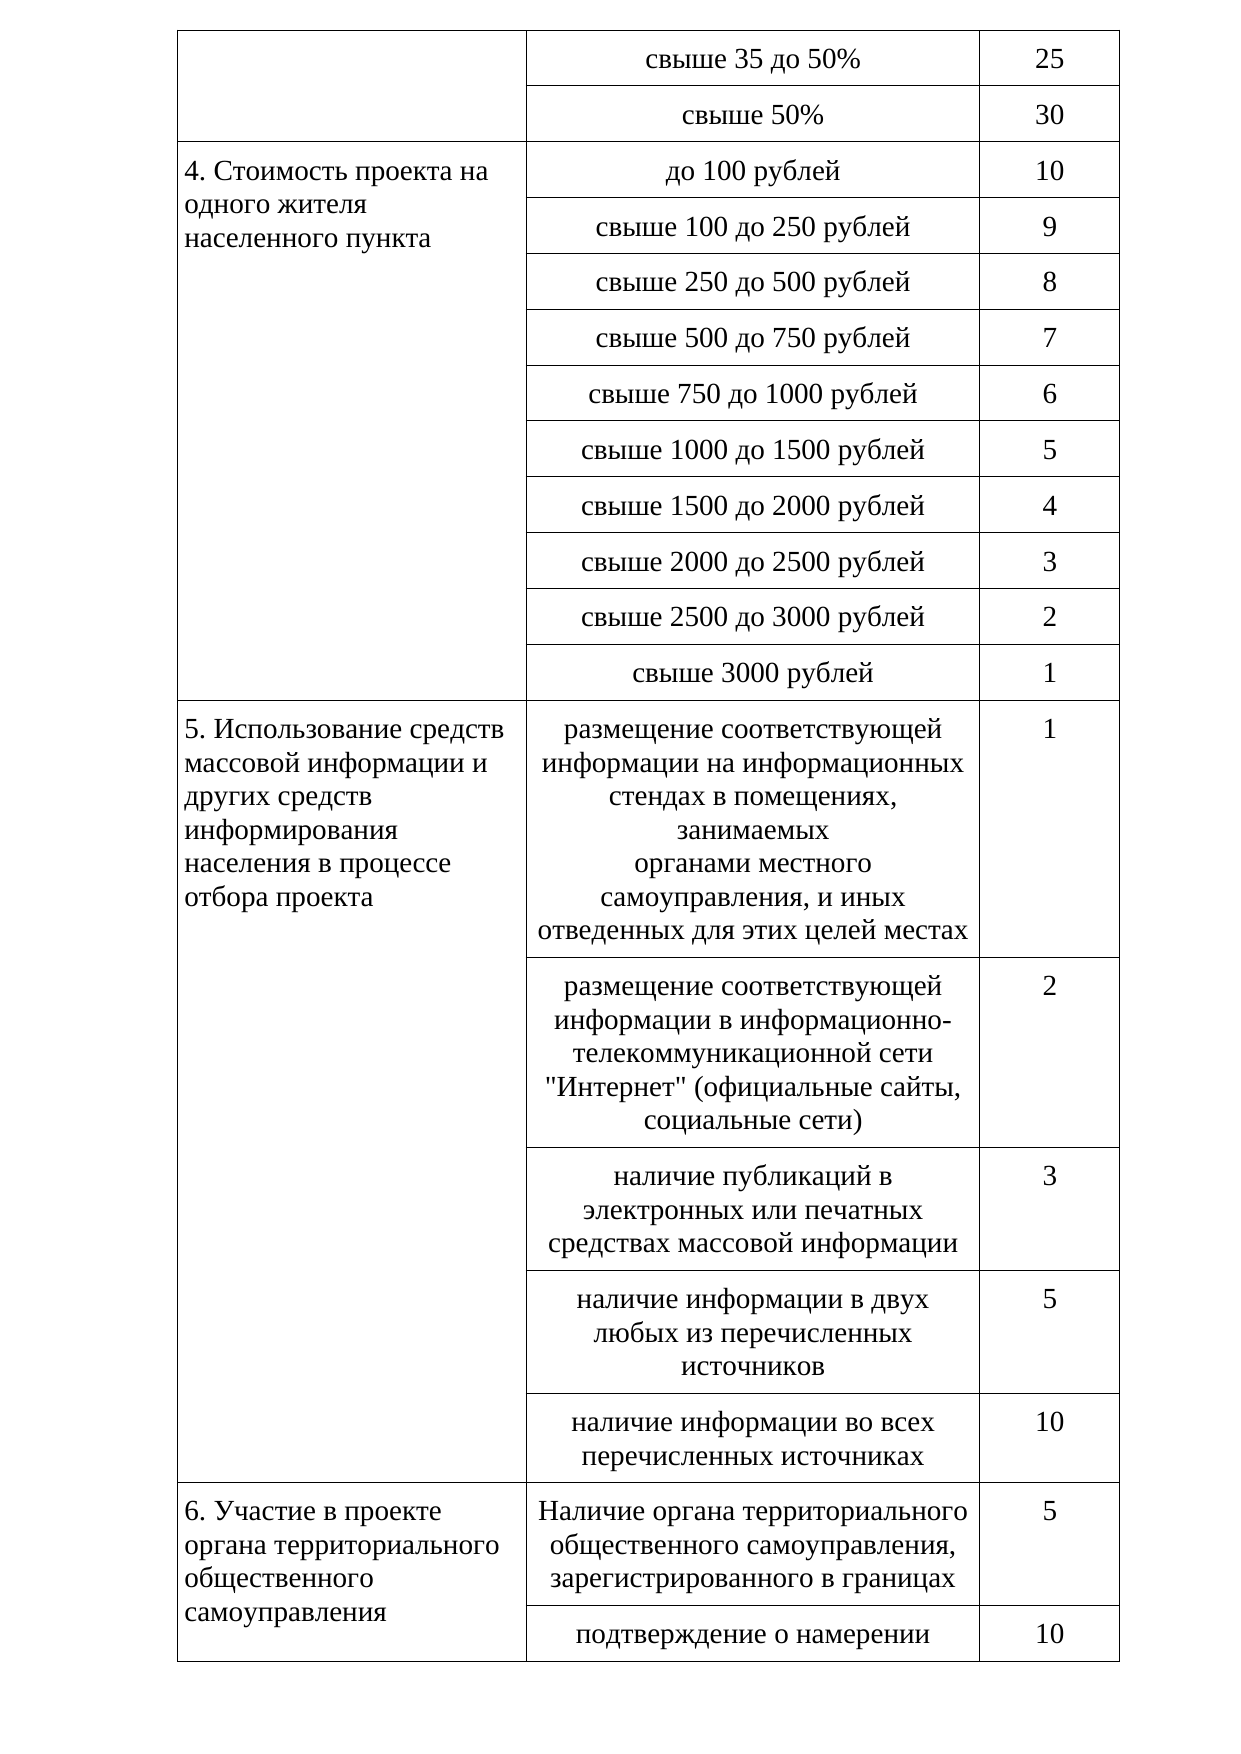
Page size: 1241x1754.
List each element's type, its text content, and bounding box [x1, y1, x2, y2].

table_cell свыше 100 до 250 рублей [527, 198, 979, 253]
table_cell 6 [980, 366, 1119, 420]
table_cell 9 [980, 198, 1119, 253]
table_cell свыше 2000 до 2500 рублей [527, 533, 979, 588]
table_cell свыше 250 до 500 рублей [527, 254, 979, 309]
table_cell свыше 35 до 50% [527, 31, 979, 85]
table_cell размещение соответствующей информации в информационно-телекоммуникационной сети "Интернет" (официальные сайты, социальные сети) [527, 958, 979, 1147]
table_cell 1 [980, 701, 1119, 957]
table_cell 4. Стоимость проекта на одного жителя населенного пункта [178, 142, 526, 699]
table_cell свыше 50% [527, 86, 979, 141]
table_cell 6. Участие в проекте органа территориального общественного самоуправления [178, 1483, 526, 1661]
table_cell свыше 1500 до 2000 рублей [527, 477, 979, 532]
table_cell 7 [980, 310, 1119, 364]
table_cell свыше 3000 рублей [527, 645, 979, 699]
table_cell 2 [980, 589, 1119, 644]
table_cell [527, 1606, 979, 1661]
table_cell 5 [980, 1271, 1119, 1392]
table_cell 5 [980, 421, 1119, 476]
table_cell наличие публикаций в электронных или печатных средствах массовой информации [527, 1148, 979, 1269]
table_cell 4 [980, 477, 1119, 532]
table_cell свыше 750 до 1000 рублей [527, 366, 979, 420]
table_cell 5 [980, 1483, 1119, 1605]
table_cell до 100 рублей [527, 142, 979, 197]
table_cell свыше 1000 до 1500 рублей [527, 421, 979, 476]
table_cell 5. Использование средств массовой информации и других средств информирования населения в процессе отбора проекта [178, 701, 526, 1482]
table_cell 3 [980, 533, 1119, 588]
table_cell 25 [980, 31, 1119, 85]
table_cell наличие информации в двух любых из перечисленных источников [527, 1271, 979, 1392]
table_cell свыше 500 до 750 рублей [527, 310, 979, 364]
table_cell 2 [980, 958, 1119, 1147]
table_cell 10 [980, 1394, 1119, 1482]
table_cell 30 [980, 86, 1119, 141]
table_cell свыше 2500 до 3000 рублей [527, 589, 979, 644]
table_cell размещение соответствующей информации на информационных стендах в помещениях, занимаемых органами местного самоуправления, и иных отведенных для этих целей местах [527, 701, 979, 957]
table_cell Наличие органа территориального общественного самоуправления, зарегистрированного в границах [527, 1483, 979, 1605]
table_cell 10 [980, 142, 1119, 197]
table_cell 3 [980, 1148, 1119, 1269]
table_cell 1 [980, 645, 1119, 699]
table_cell 8 [980, 254, 1119, 309]
table_cell наличие информации во всех перечисленных источниках [527, 1394, 979, 1482]
table_cell 10 [980, 1606, 1119, 1661]
